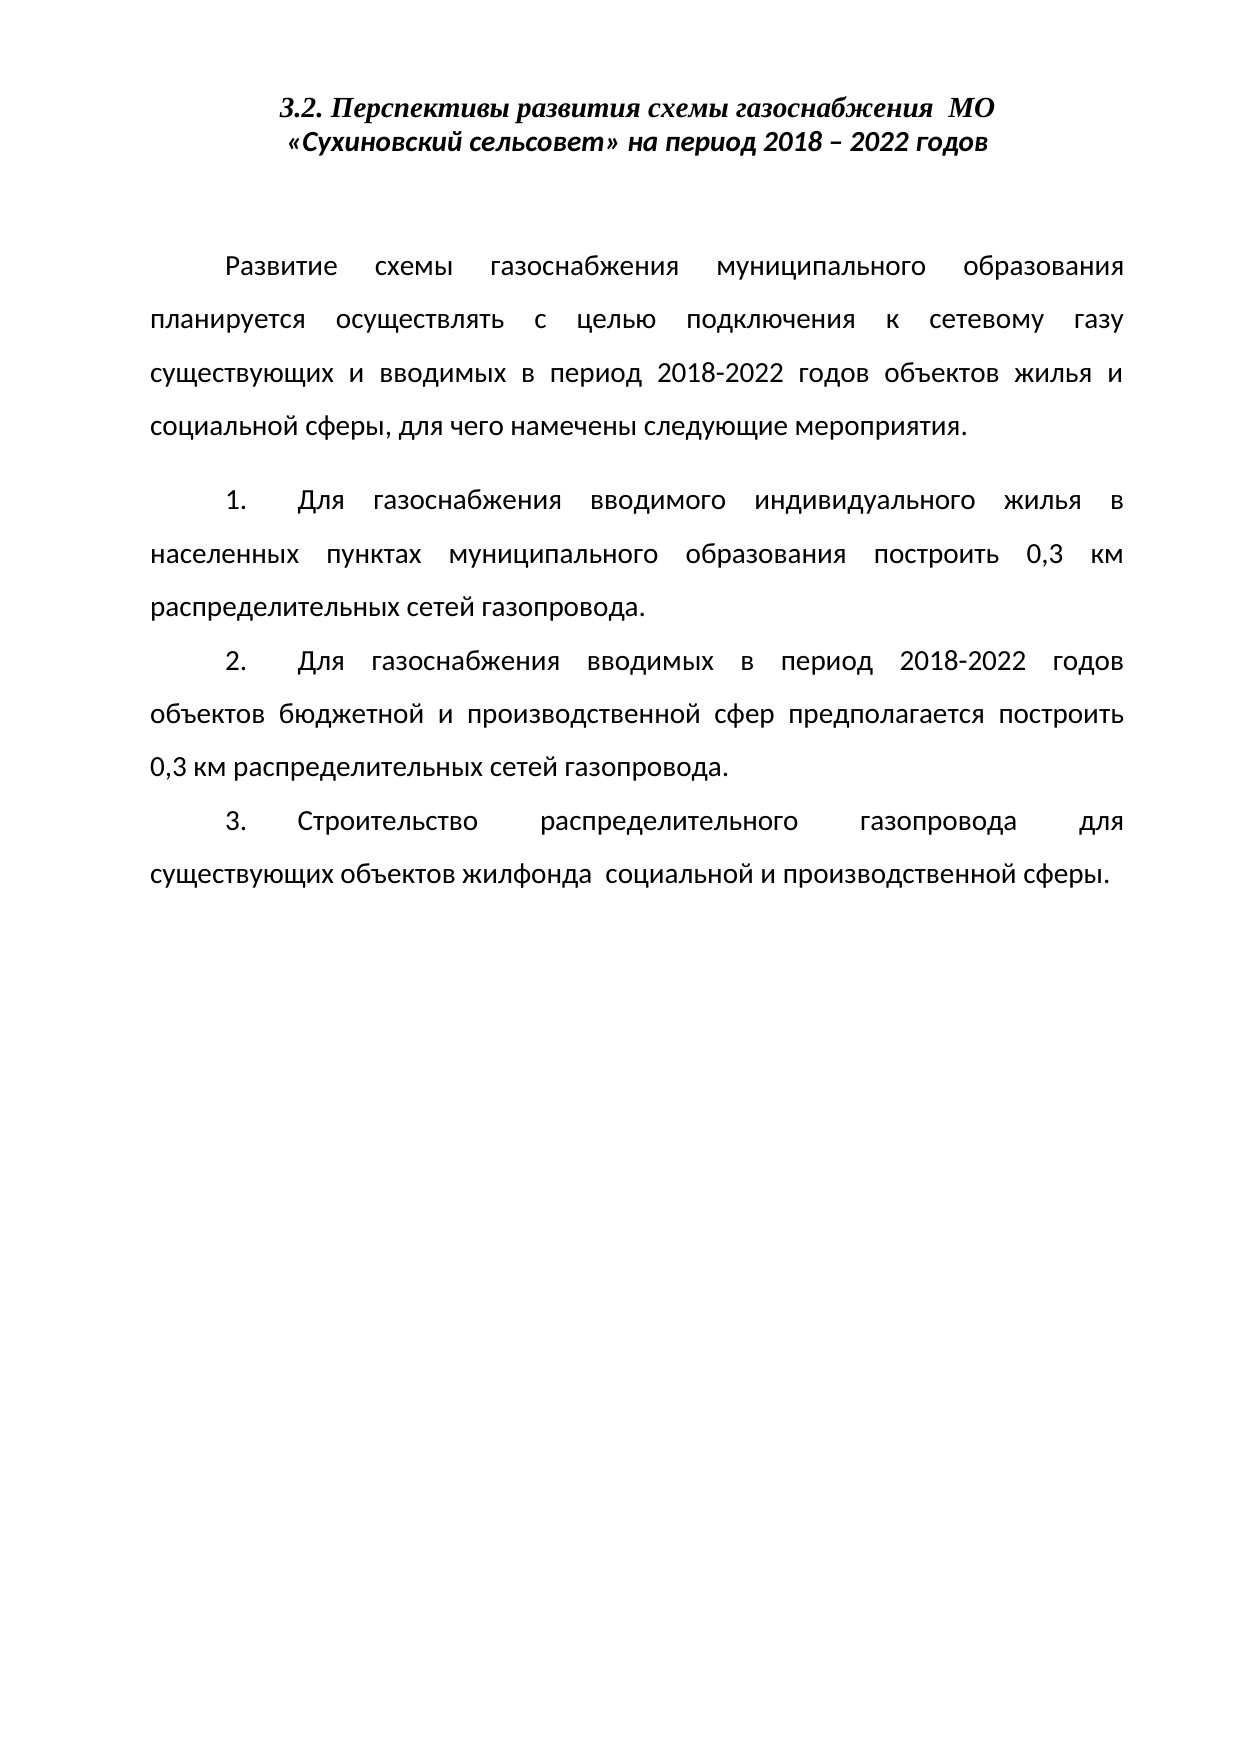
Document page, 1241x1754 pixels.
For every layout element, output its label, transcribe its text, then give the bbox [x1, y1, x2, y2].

subtitle 3.2. Перспективы развития схемы газоснабжения МО [150, 90, 1125, 123]
list Для газоснабжения вводимого индивидуального жилья в населенных пунктах муниципального образования построить 0,3 км распределительных сетей газопровода. [150, 481, 1125, 624]
text Развитие схемы газоснабжения муниципального образования планируется осуществлять с целью подключения к сетевому газу существующих и вводимых в период 2018-2022 годов объектов жилья и социальной сферы, для чего намечены следующие мероприятия. [150, 247, 1125, 443]
list Строительство распределительного газопровода для существующих объектов жилфонда социальной и производственной сферы. [150, 802, 1125, 891]
text «Сухиновский сельсовет» на период 2018 – 2022 годов [150, 123, 1125, 159]
list Для газоснабжения вводимых в период 2018-2022 годов объектов бюджетной и производственной сфер предполагается построить 0,3 км распределительных сетей газопровода. [150, 642, 1125, 784]
